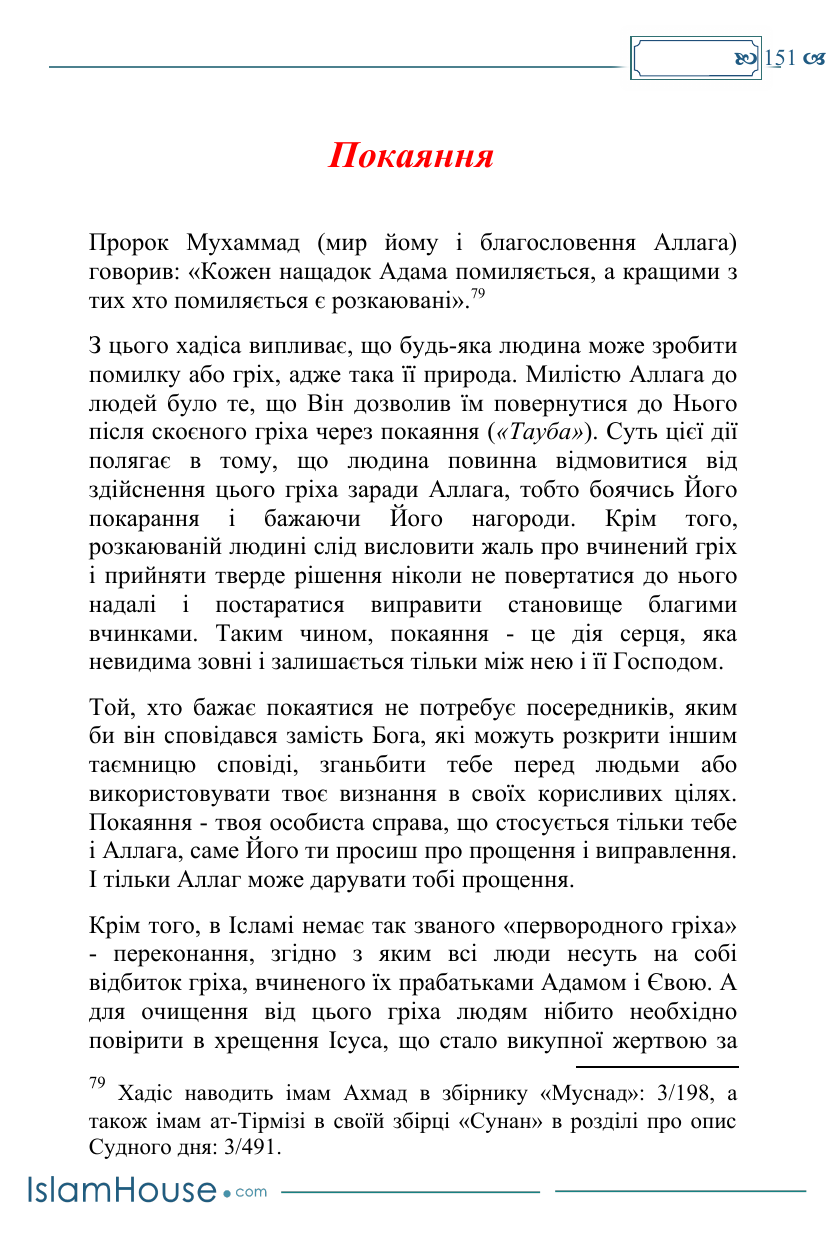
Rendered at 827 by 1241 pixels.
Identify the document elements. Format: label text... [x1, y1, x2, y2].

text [89, 910, 738, 1053]
picture [548, 1170, 807, 1208]
text Пророк Мухаммад (мир йому і благословення Аллага) говорив: «Кожен нащадок Адама помиляється, а кращими з тих хто помиляється є розкаювані». [89, 227, 738, 313]
text Той, хто бажає покаятися не потребує посередників, яким би він сповідався замість Бога, які можуть розкрити іншим таємницю сповіді, зганьбити тебе перед людьми або використовувати твоє визнання в своїх корисливих цілях. Покаяння - твоя особиста справа, що стосується тільки тебе і Аллага, саме Його ти просиш про прощення і виправлення. І тільки Аллаг може дарувати тобі прощення. [89, 692, 738, 893]
subtitle Покаяння [89, 132, 738, 176]
text З цього хадіса випливає, що будь-яка людина може зробити помилку або гріх, адже така її природа. Милістю Аллага до людей було те, що Він дозволив їм повернутися до Нього після скоєного гріха через покаяння («Тауба»). Суть цієї дії полягає в тому, що людина повинна відмовитися від здійснення цього гріха заради Аллага, тобто боячись Його покарання і бажаючи Його нагороди. Крім того, розкаюваній людині слід висловити жаль про вчинений гріх і прийняти тверде рішення ніколи не повертатися до нього надалі і постаратися виправити становище благими вчинками. Таким чином, покаяння - це дія серця, яка невидима зовні і залишається тільки між нею і її Господом. [89, 330, 738, 675]
picture [20, 1171, 541, 1209]
